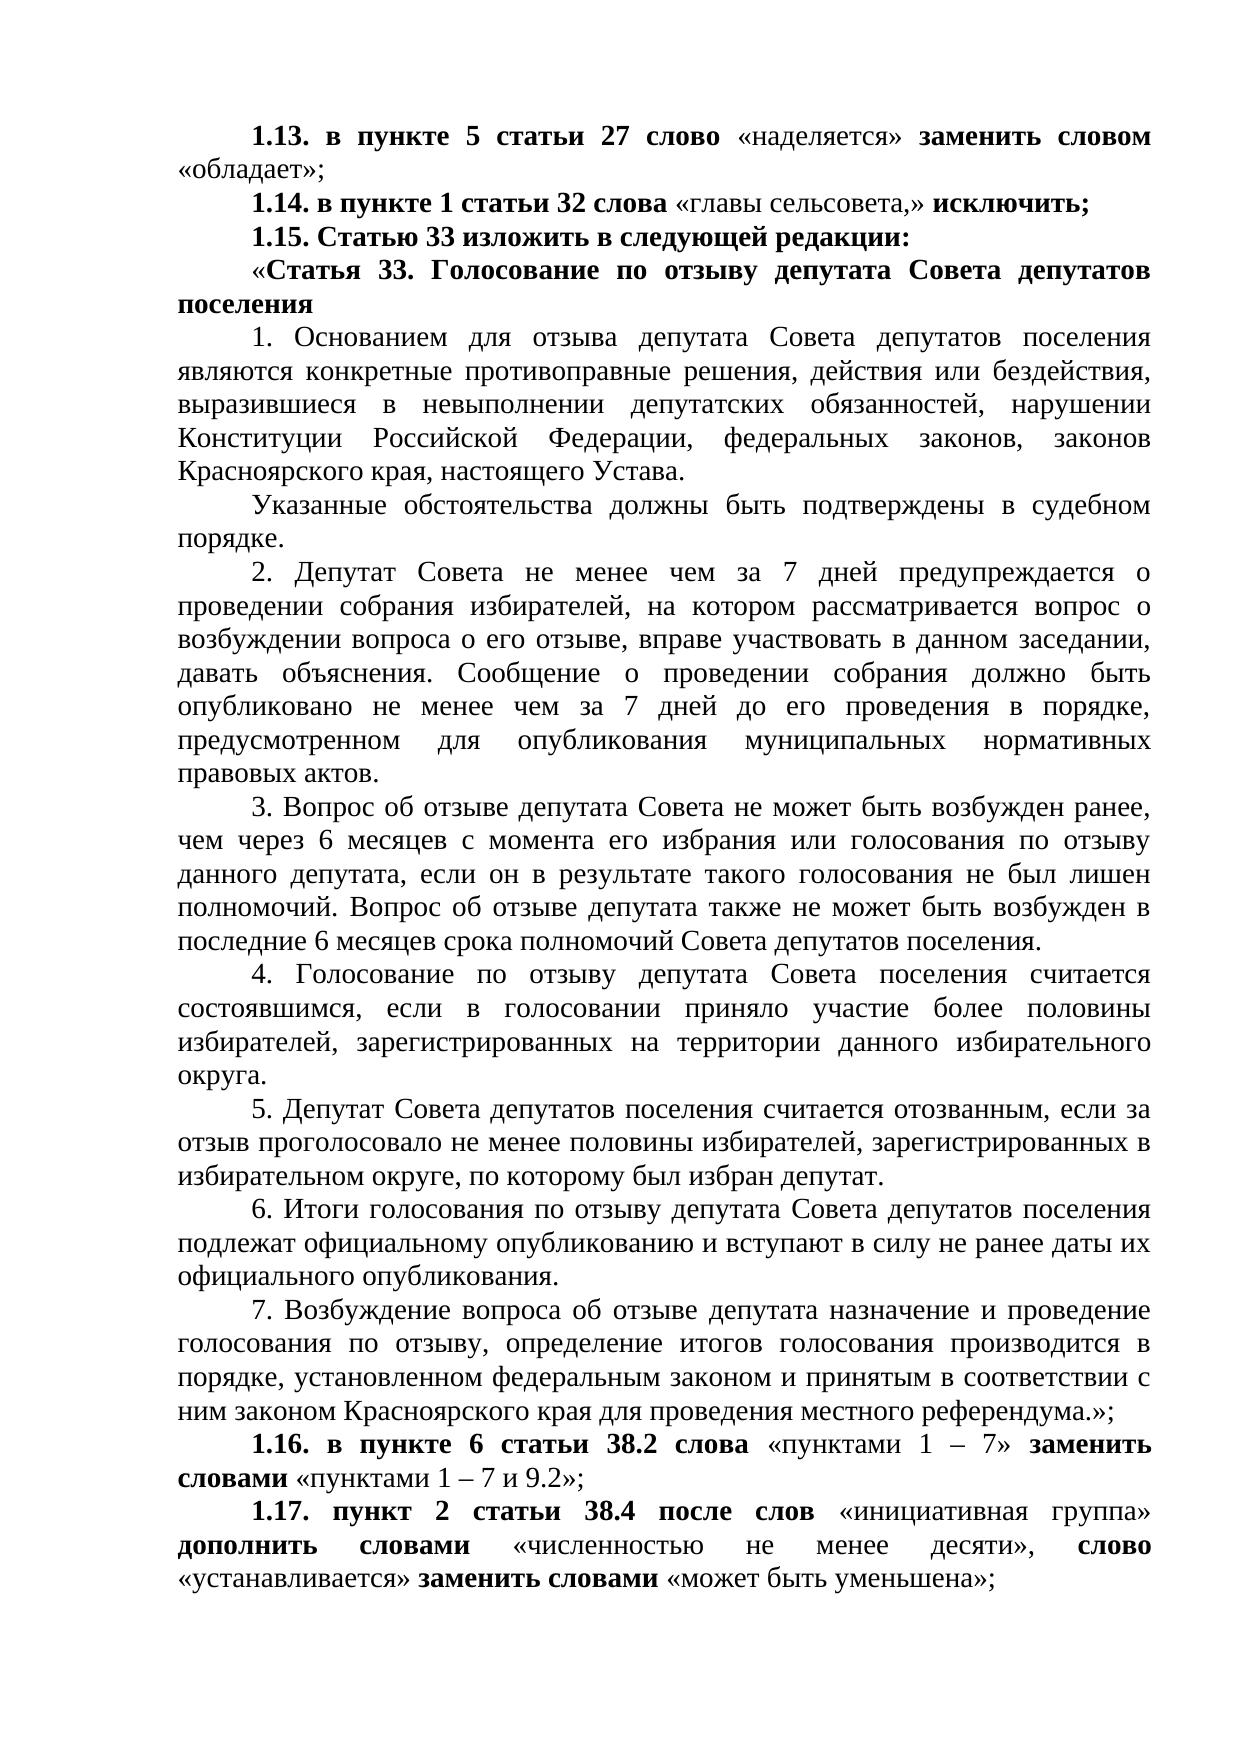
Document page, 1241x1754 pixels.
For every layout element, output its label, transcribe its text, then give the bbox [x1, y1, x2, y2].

text 3. Вопрос об отзыве депутата Совета не может быть возбужден ранее, чем через 6 месяцев с момента его избрания или голосования по отзыву данного депутата, если он в результате такого голосования не был лишен полномочий. Вопрос об отзыве депутата также не может быть возбужден в последние 6 месяцев срока полномочий Совета депутатов поселения. [177, 789, 1152, 957]
text 5. Депутат Совета депутатов поселения считается отозванным, если за отзыв проголосовало не менее половины избирателей, зарегистрированных в избирательном округе, по которому был избран депутат. [177, 1091, 1152, 1191]
text 2. Депутат Совета не менее чем за 7 дней предупреждается о проведении собрания избирателей, на котором рассматривается вопрос о возбуждении вопроса о его отзыве, вправе участвовать в данном заседании, давать объяснения. Сообщение о проведении собрания должно быть опубликовано не менее чем за 7 дней до его проведения в порядке, предусмотренном для опубликования муниципальных нормативных правовых актов. [177, 554, 1152, 789]
text 1. Основанием для отзыва депутата Совета депутатов поселения являются конкретные противоправные решения, действия или бездействия, выразившиеся в невыполнении депутатских обязанностей, нарушении Конституции Российской Федерации, федеральных законов, законов Красноярского края, настоящего Устава. [177, 319, 1152, 487]
text 1.16. в пункте 6 статьи 38.2 слова «пунктами 1 – 7» заменить словами «пунктами 1 – 7 и 9.2»; [177, 1426, 1152, 1493]
text 4. Голосование по отзыву депутата Совета поселения считается состоявшимся, если в голосовании приняло участие более половины избирателей, зарегистрированных на территории данного избирательного округа. [177, 957, 1152, 1091]
text 6. Итоги голосования по отзыву депутата Совета депутатов поселения подлежат официальному опубликованию и вступают в силу не ранее даты их официального опубликования. [177, 1191, 1152, 1292]
text 7. Возбуждение вопроса об отзыве депутата назначение и проведение голосования по отзыву, определение итогов голосования производится в порядке, установленном федеральным законом и принятым в соответствии с ним законом Красноярского края для проведения местного референдума.»; [177, 1292, 1152, 1426]
text Указанные обстоятельства должны быть подтверждены в судебном порядке. [177, 487, 1152, 554]
text 1.13. в пункте 5 статьи 27 слово «наделяется» заменить словом «обладает»; [177, 118, 1152, 185]
text 1.14. в пункте 1 статьи 32 слова «главы сельсовета,» исключить; [177, 185, 1152, 219]
text 1.17. пункт 2 статьи 38.4 после слов «инициативная группа» дополнить словами «численностью не менее десяти», слово «устанавливается» заменить словами «может быть уменьшена»; [177, 1493, 1152, 1594]
text 1.15. Статью 33 изложить в следующей редакции: [177, 219, 1152, 252]
text «Статья 33. Голосование по отзыву депутата Совета депутатов поселения [177, 252, 1152, 319]
